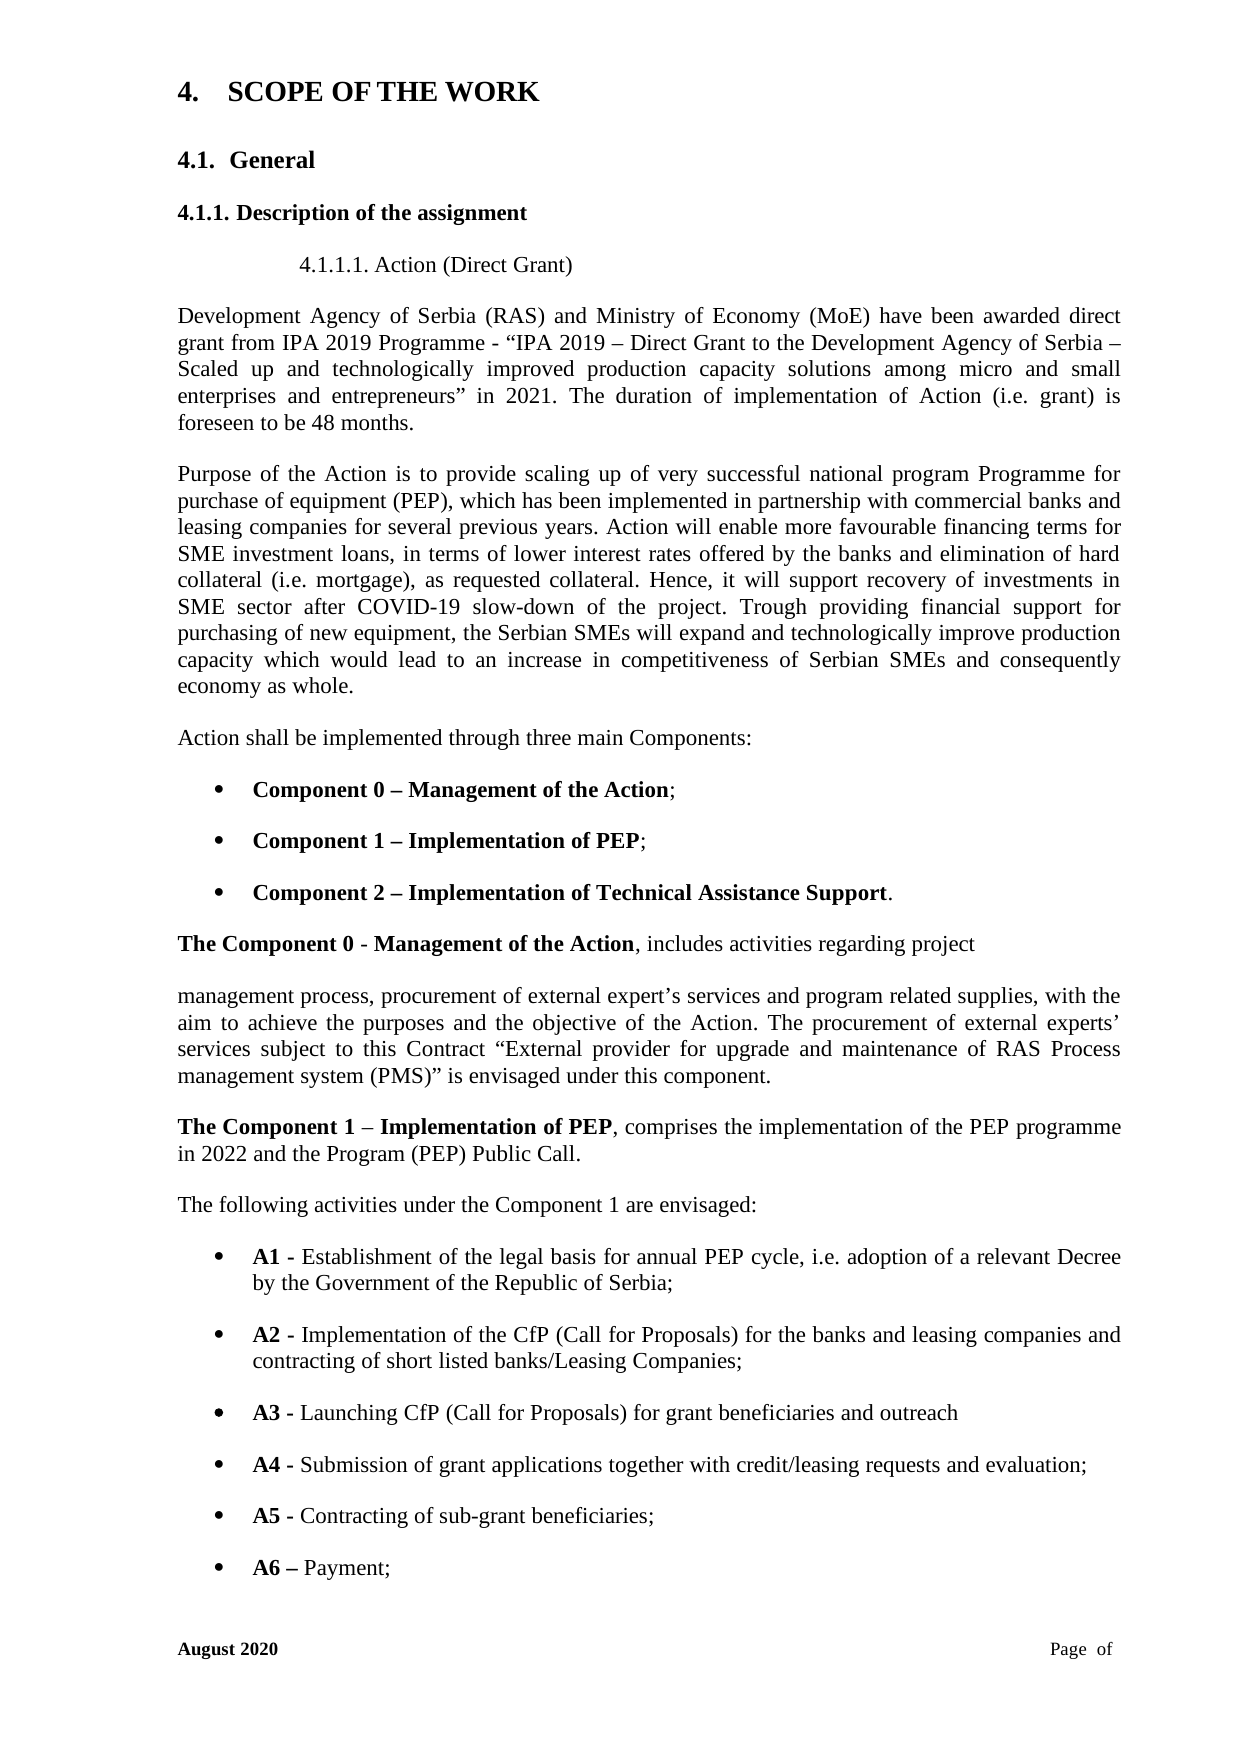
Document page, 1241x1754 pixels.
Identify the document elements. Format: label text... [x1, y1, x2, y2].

text management process, procurement of external expert’s services and program related supplies, with the aim to achieve the purposes and the objective of the Action. The procurement of external experts’ services subject to this Contract “External provider for upgrade and maintenance of RAS Process management system (PMS)” is envisaged under this component. [177, 982, 1122, 1088]
subtitle SCOPE OF THE WORK [177, 74, 1122, 107]
list Component 0 – Management of the Action; [215, 776, 1122, 802]
text The following activities under the Component 1 are envisaged: [177, 1191, 1122, 1218]
subtitle Description of the assignment [177, 199, 1122, 226]
list A6 – Payment; [215, 1554, 1122, 1580]
list Component 2 – Implementation of Technical Assistance Support. [215, 879, 1122, 905]
list A3 - Launching CfP (Call for Proposals) for grant beneficiaries and outreach [215, 1399, 1122, 1426]
list A4 - Submission of grant applications together with credit/leasing requests and evaluation; [215, 1451, 1122, 1477]
text The Component 1 – Implementation of PEP, comprises the implementation of the PEP programme in 2022 and the Program (PEP) Public Call. [177, 1113, 1122, 1166]
text Development Agency of Serbia (RAS) and Ministry of Economy (MoE) have been awarded direct grant from IPA 2019 Programme - “IPA 2019 – Direct Grant to the Development Agency of Serbia – Scaled up and technologically improved production capacity solutions among micro and small enterprises and entrepreneurs” in 2021. The duration of implementation of Action (i.e. grant) is foreseen to be 48 months. [177, 302, 1122, 435]
text Action shall be implemented through three main Components: [177, 724, 1122, 751]
subtitle Action (Direct Grant) [299, 251, 1122, 277]
list A1 - Establishment of the legal basis for annual PEP cycle, i.e. adoption of a relevant Decree by the Government of the Republic of Serbia; [215, 1243, 1122, 1296]
list A5 - Contracting of sub-grant beneficiaries; [215, 1502, 1122, 1529]
list A2 - Implementation of the CfP (Call for Proposals) for the banks and leasing companies and contracting of short listed banks/Leasing Companies; [215, 1321, 1122, 1374]
text Purpose of the Action is to provide scaling up of very successful national program Programme for purchase of equipment (PEP), which has been implemented in partnership with commercial banks and leasing companies for several previous years. Action will enable more favourable financing terms for SME investment loans, in terms of lower interest rates offered by the banks and elimination of hard collateral (i.e. mortgage), as requested collateral. Hence, it will support recovery of investments in SME sector after COVID-19 slow-down of the project. Trough providing financial support for purchasing of new equipment, the Serbian SMEs will expand and technologically improve production capacity which would lead to an increase in competitiveness of Serbian SMEs and consequently economy as whole. [177, 460, 1122, 699]
list Component 1 – Implementation of PEP; [215, 827, 1122, 854]
text The Component 0 - Management of the Action, includes activities regarding project [177, 930, 1122, 957]
subtitle General [177, 145, 1122, 174]
